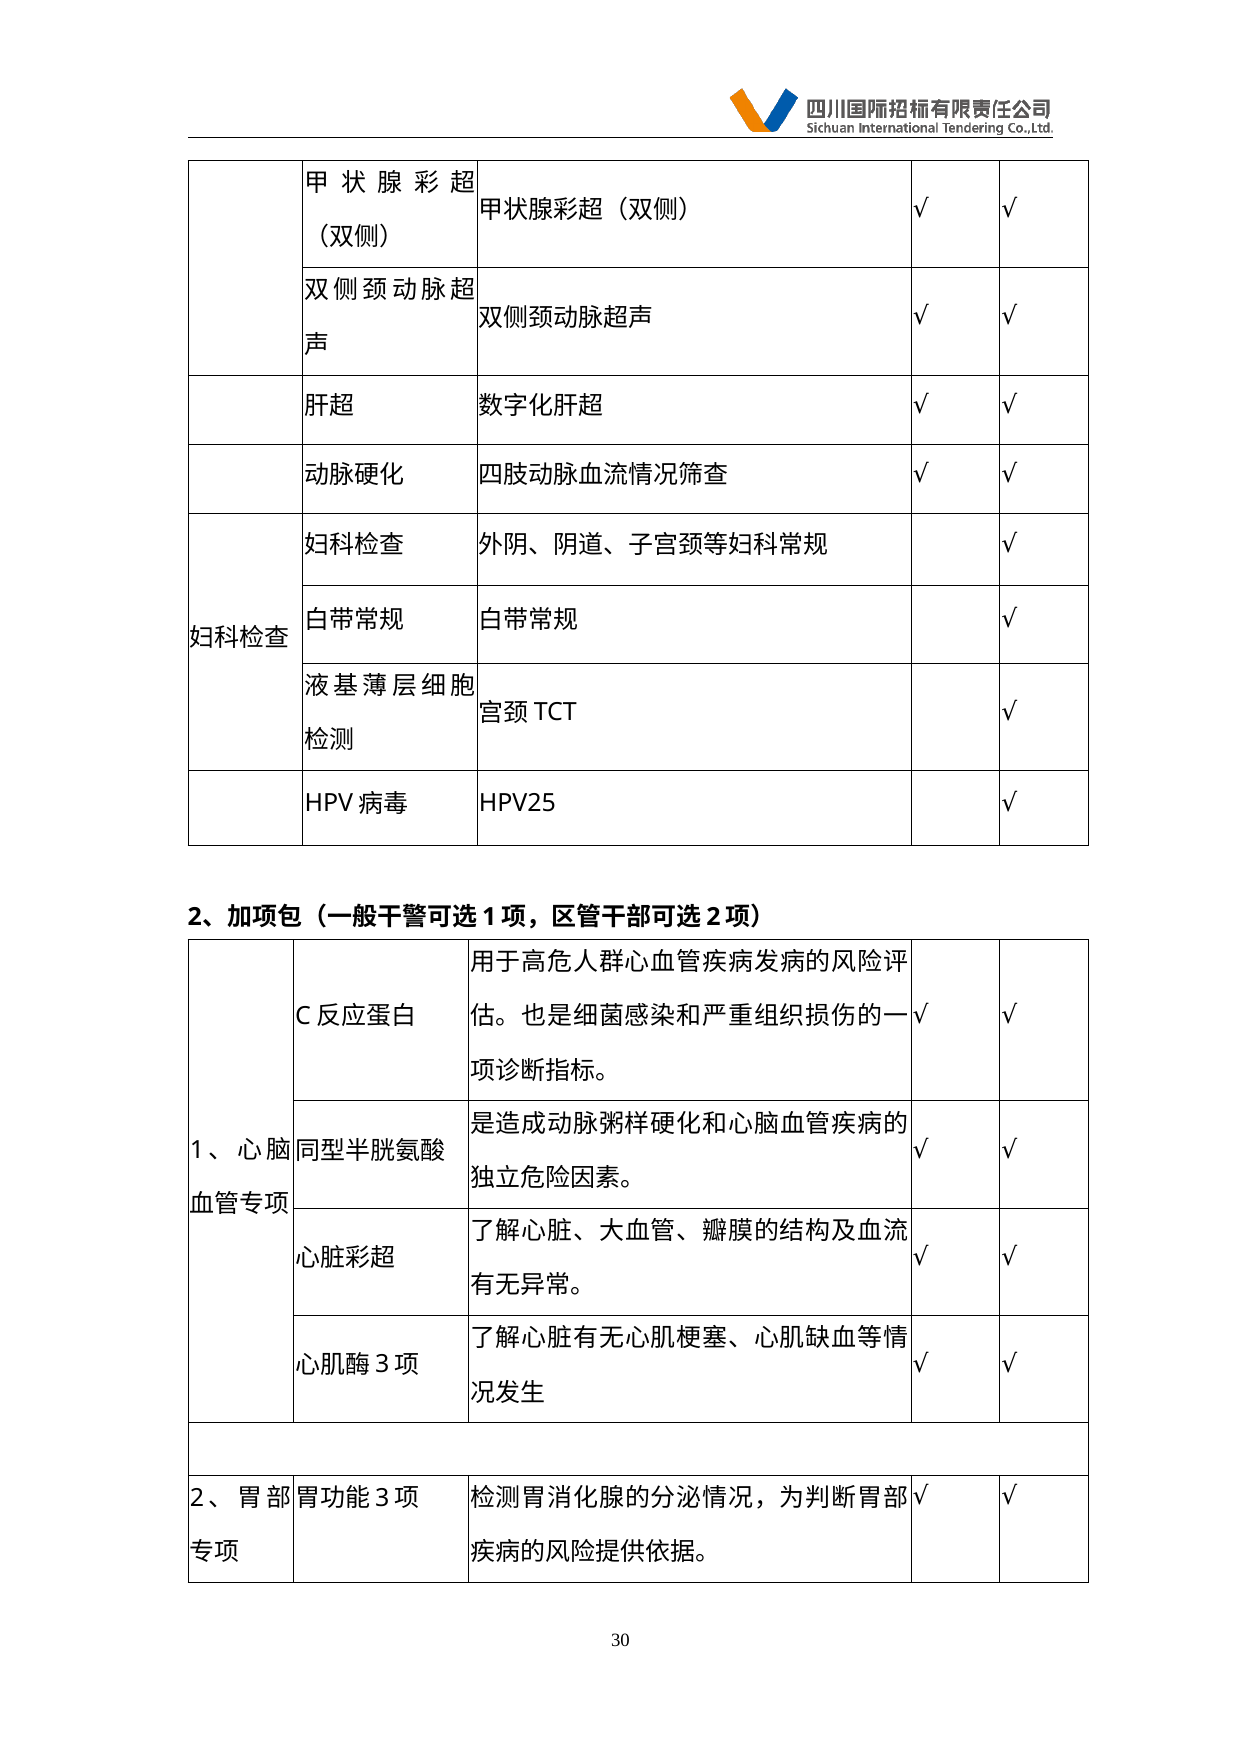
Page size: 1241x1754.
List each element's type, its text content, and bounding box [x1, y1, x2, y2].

table_header C反应蛋白 [294, 940, 468, 1100]
table_cell √ [1000, 376, 1088, 444]
table_cell √ [1000, 514, 1088, 584]
table_cell [912, 771, 999, 845]
table_cell √ [912, 445, 999, 513]
table_header 用于高危人群心血管疾病发病的风险评估。也是细菌感染和严重组织损伤的一项诊断指标。 [469, 940, 911, 1100]
table_cell 肝超 [303, 376, 477, 444]
table_cell √ [1000, 1476, 1088, 1582]
table_cell 动脉硬化 [303, 445, 477, 513]
table_cell 同型半胱氨酸 [294, 1101, 468, 1208]
table_cell √ [912, 376, 999, 444]
table_cell √ [1000, 771, 1088, 845]
table_cell √ [1000, 445, 1088, 513]
table_cell 妇科检查 [189, 514, 302, 770]
table_cell 数字化肝超 [478, 376, 911, 444]
table_cell √ [1000, 664, 1088, 770]
table_cell √ [912, 161, 999, 267]
table_cell 白带常规 [478, 586, 911, 663]
table_cell √ [1000, 1316, 1088, 1422]
table_cell √ [912, 268, 999, 374]
title 2、加项包（一般干警可选1项，区管干部可选2项） [187, 896, 1053, 932]
table_cell √ [1000, 1209, 1088, 1315]
table_header √ [912, 940, 999, 1100]
table_header √ [1000, 940, 1088, 1100]
table_cell 心肌酶3项 [294, 1316, 468, 1422]
table_cell 甲状腺彩超（双侧） [478, 161, 911, 267]
table_cell 是造成动脉粥样硬化和心脑血管疾病的独立危险因素。 [469, 1101, 911, 1208]
table_cell 外阴、阴道、子宫颈等妇科常规 [478, 514, 911, 584]
table_cell [912, 514, 999, 584]
table_cell √ [912, 1209, 999, 1315]
table_cell HPV病毒 [303, 771, 477, 845]
table_cell √ [912, 1476, 999, 1582]
table_cell √ [1000, 161, 1088, 267]
table_cell 检测胃消化腺的分泌情况，为判断胃部疾病的风险提供依据。 [469, 1476, 911, 1582]
picture [729, 88, 1053, 135]
table_cell 了解心脏、大血管、瓣膜的结构及血流有无异常。 [469, 1209, 911, 1315]
table_cell [189, 376, 302, 444]
table_cell 白带常规 [303, 586, 477, 663]
table_cell [189, 445, 302, 513]
table_cell 双侧颈动脉超声 [303, 268, 477, 374]
table_cell [189, 1423, 1088, 1475]
table_cell 双侧颈动脉超声 [478, 268, 911, 374]
table_cell HPV25 [478, 771, 911, 845]
table_cell √ [912, 1101, 999, 1208]
table_cell 四肢动脉血流情况筛查 [478, 445, 911, 513]
table_cell 了解心脏有无心肌梗塞、心肌缺血等情况发生 [469, 1316, 911, 1422]
table_cell 甲状腺彩超（双侧） [303, 161, 477, 267]
table_cell 液基薄层细胞检测 [303, 664, 477, 770]
table_cell [189, 771, 302, 845]
table_cell 妇科检查 [303, 514, 477, 584]
table_cell 心脏彩超 [294, 1209, 468, 1315]
table_cell 2、胃部专项 [189, 1476, 293, 1582]
table_cell [912, 664, 999, 770]
table_cell 宫颈TCT [478, 664, 911, 770]
table_cell 胃功能3项 [294, 1476, 468, 1582]
table_header 1、心脑血管专项 [189, 940, 293, 1422]
table_cell √ [1000, 586, 1088, 663]
table_cell [912, 586, 999, 663]
table_cell √ [1000, 268, 1088, 374]
table_cell √ [912, 1316, 999, 1422]
table_cell √ [1000, 1101, 1088, 1208]
